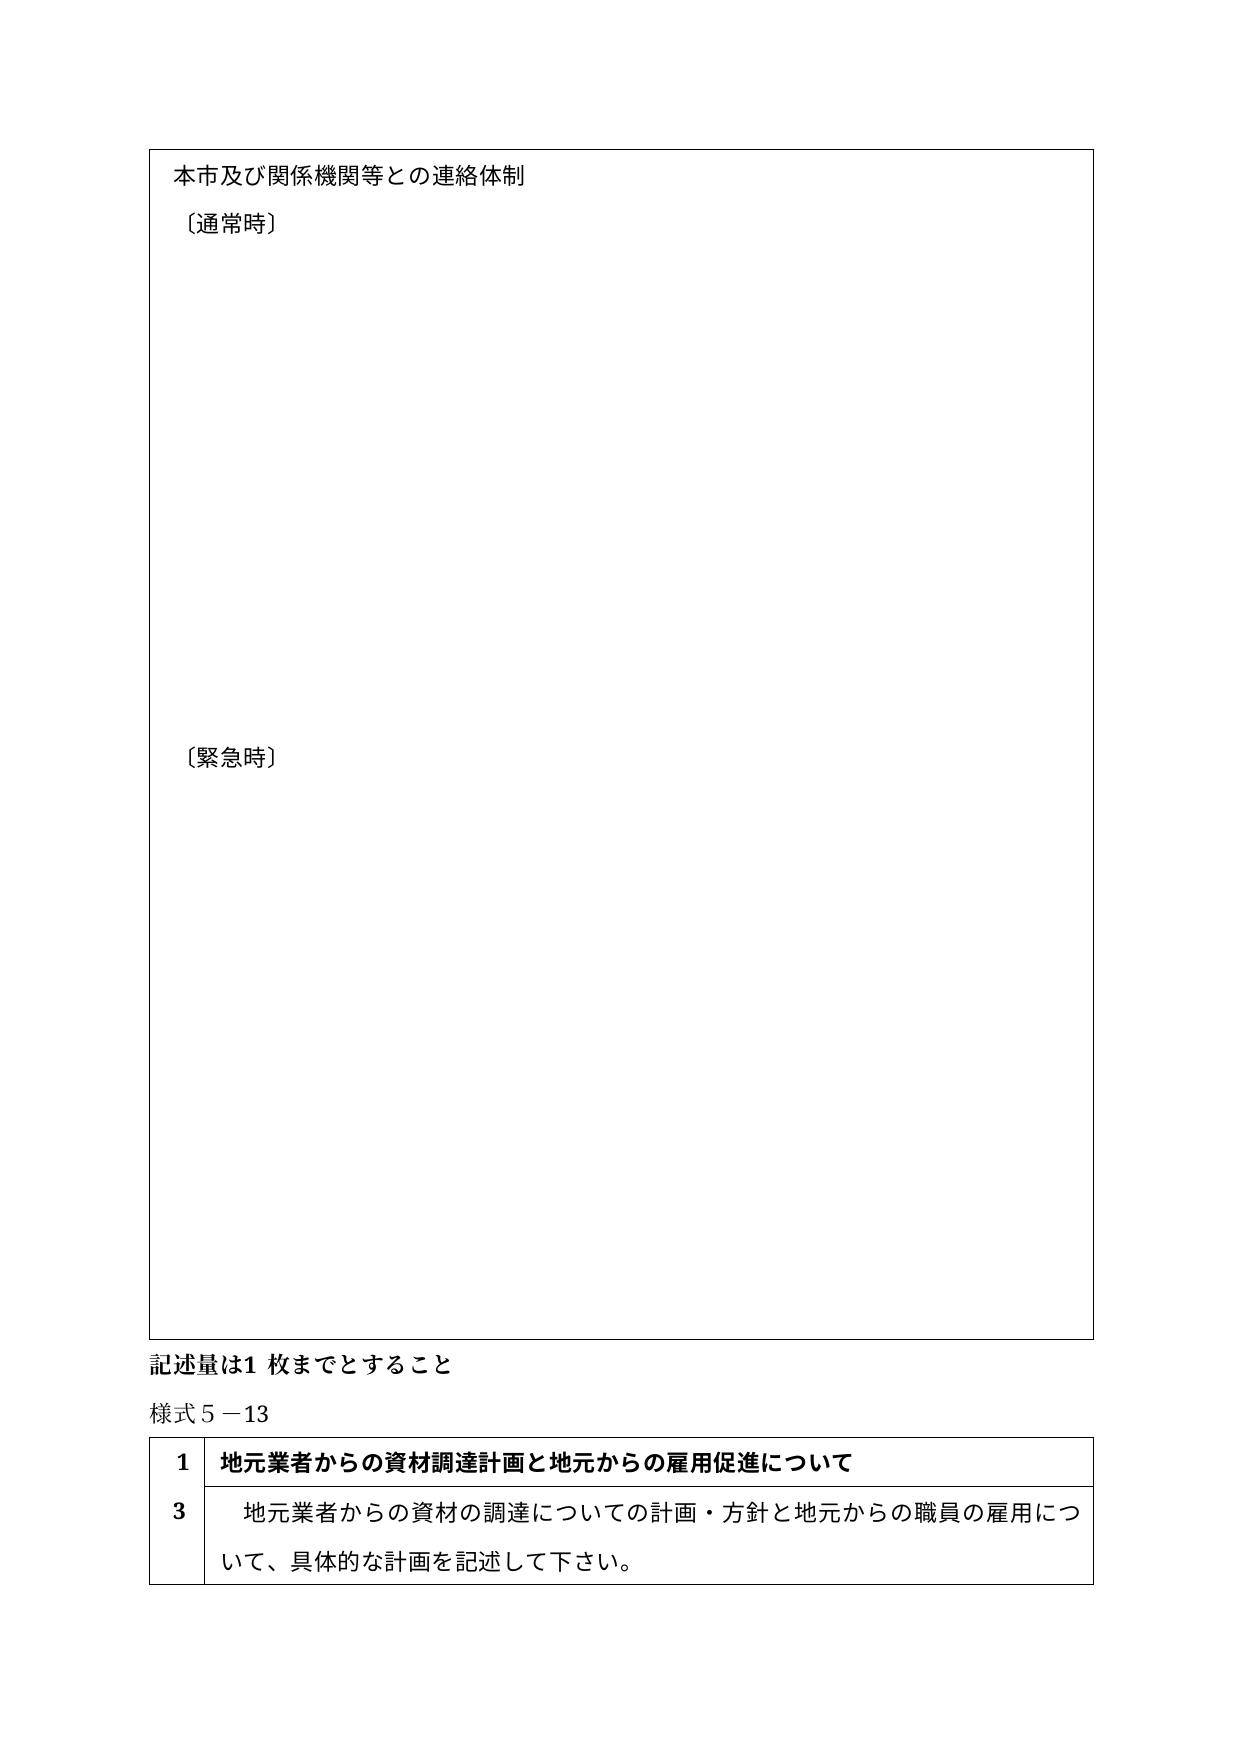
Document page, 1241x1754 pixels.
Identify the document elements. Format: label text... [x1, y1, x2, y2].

table_header 地元業者からの資材調達計画と地元からの雇用促進について [205, 1438, 1093, 1486]
text 様式５－13 [149, 1388, 1091, 1437]
table_cell 地元業者からの資材の調達についての計画・方針と地元からの職員の雇用について、具体的な計画を記述して下さい。 [205, 1487, 1093, 1584]
text 記述量は1枚までとすること [149, 1340, 1091, 1388]
table_cell 本市及び関係機関等との連絡体制 〔通常時〕 〔緊急時〕 [150, 150, 1093, 1338]
table_header 13 [150, 1438, 204, 1584]
